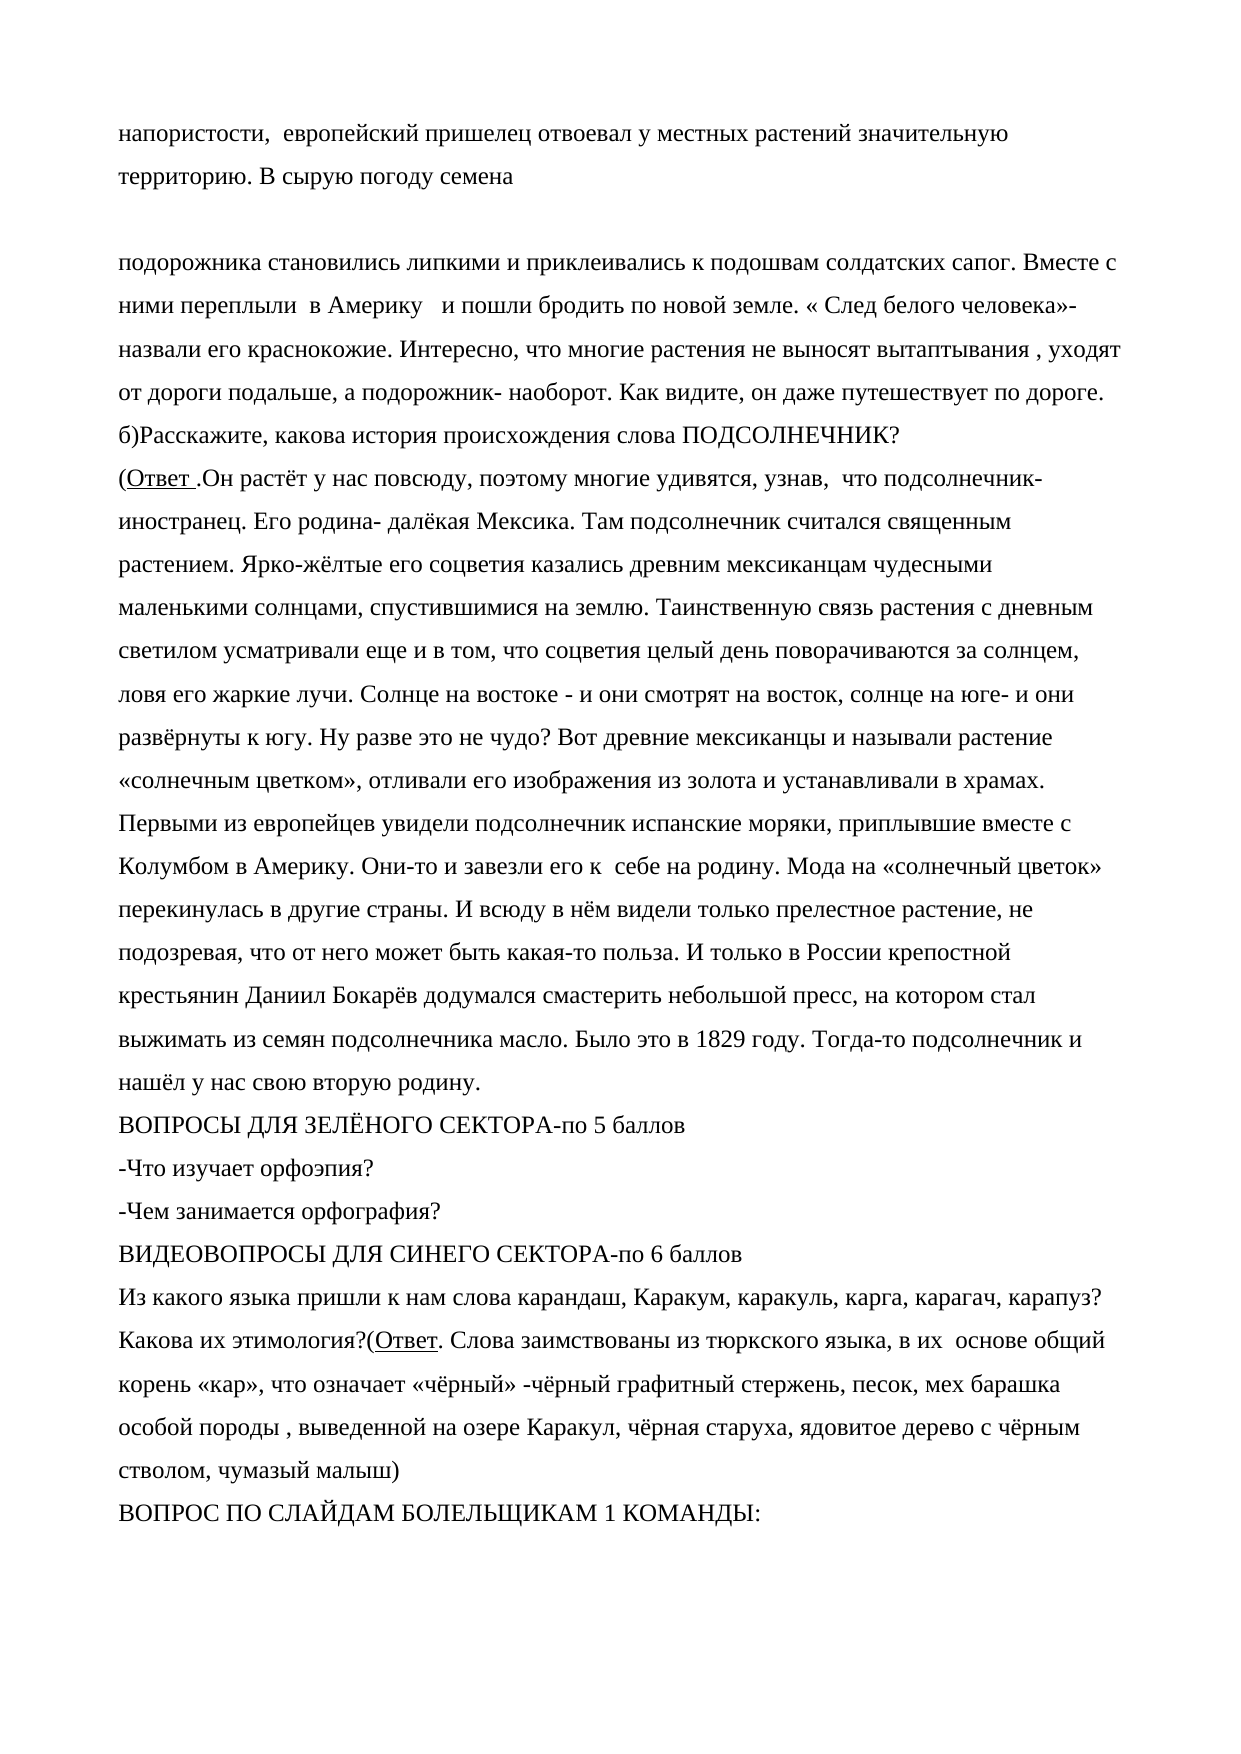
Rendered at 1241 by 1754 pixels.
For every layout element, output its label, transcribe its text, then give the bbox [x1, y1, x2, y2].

text ВОПРОСЫ ДЛЯ ЗЕЛЁНОГО СЕКТОРА-по 5 баллов [118, 1110, 1122, 1139]
text б)Расскажите, какова история происхождения слова ПОДСОЛНЕЧНИК? [118, 420, 1122, 449]
text ВИДЕОВОПРОСЫ ДЛЯ СИНЕГО СЕКТОРА-по 6 баллов [118, 1239, 1122, 1268]
text подорожника становились липкими и приклеивались к подошвам солдатских сапог. Вместе с ними переплыли в Америку и пошли бродить по новой земле. « След белого человека»- назвали его краснокожие. Интересно, что многие растения не выносят вытаптывания , уходят от дороги подальше, а подорожник- наоборот. Как видите, он даже путешествует по дороге. [118, 247, 1122, 406]
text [118, 118, 1122, 190]
text Из какого языка пришли к нам слова карандаш, Каракум, каракуль, карга, карагач, карапуз? Какова их этимология?(Ответ. Слова заимствованы из тюркского языка, в их основе общий корень «кар», что означает «чёрный» -чёрный графитный стержень, песок, мех барашка особой породы , выведенной на озере Каракул, чёрная старуха, ядовитое дерево с чёрным стволом, чумазый малыш) [118, 1282, 1122, 1484]
text -Что изучает орфоэпия? [118, 1153, 1122, 1182]
text -Чем занимается орфография? [118, 1196, 1122, 1225]
text (Ответ .Он растёт у нас повсюду, поэтому многие удивятся, узнав, что подсолнечник- иностранец. Его родина- далёкая Мексика. Там подсолнечник считался священным растением. Ярко-жёлтые его соцветия казались древним мексиканцам чудесными маленькими солнцами, спустившимися на землю. Таинственную связь растения с дневным светилом усматривали еще и в том, что соцветия целый день поворачиваются за солнцем, ловя его жаркие лучи. Солнце на востоке - и они смотрят на восток, солнце на юге- и они развёрнуты к югу. Ну разве это не чудо? Вот древние мексиканцы и называли растение «солнечным цветком», отливали его изображения из золота и устанавливали в храмах. Первыми из европейцев увидели подсолнечник испанские моряки, приплывшие вместе с Колумбом в Америку. Они-то и завезли его к себе на родину. Мода на «солнечный цветок» перекинулась в другие страны. И всюду в нём видели только прелестное растение, не подозревая, что от него может быть какая-то польза. И только в России крепостной крестьянин Даниил Бокарёв додумался смастерить небольшой пресс, на котором стал выжимать из семян подсолнечника масло. Было это в 1829 году. Тогда-то подсолнечник и нашёл у нас свою вторую родину. [118, 463, 1122, 1096]
text ВОПРОС ПО СЛАЙДАМ БОЛЕЛЬЩИКАМ 1 КОМАНДЫ: [118, 1498, 1122, 1527]
